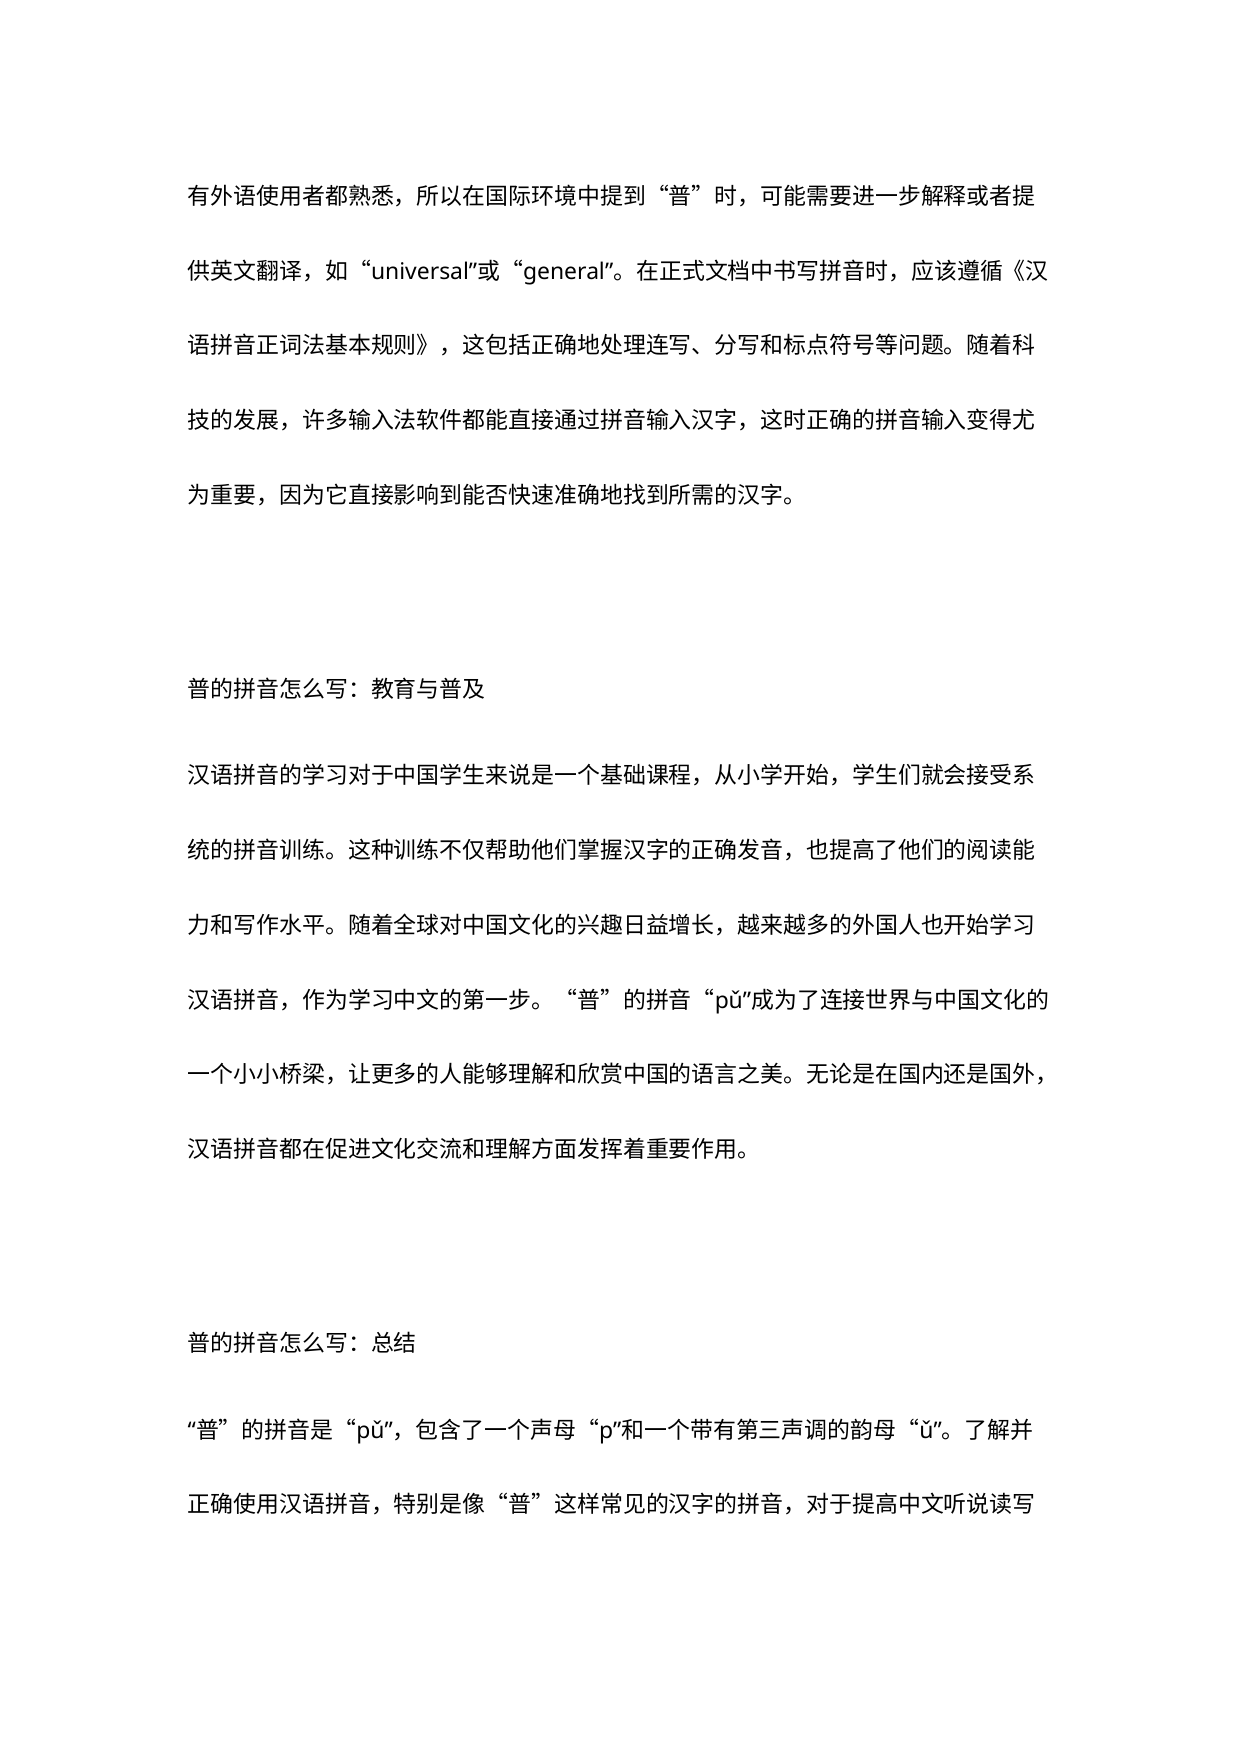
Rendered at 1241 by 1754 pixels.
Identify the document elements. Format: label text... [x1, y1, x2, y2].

text 汉语拼音的学习对于中国学生来说是一个基础课程，从小学开始，学生们就会接受系统的拼音训练。这种训练不仅帮助他们掌握汉字的正确发音，也提高了他们的阅读能力和写作水平。随着全球对中国文化的兴趣日益增长，越来越多的外国人也开始学习汉语拼音，作为学习中文的第一步。“普”的拼音“pǔ”成为了连接世界与中国文化的一个小小桥梁，让更多的人能够理解和欣赏中国的语言之美。无论是在国内还是国外，汉语拼音都在促进文化交流和理解方面发挥着重要作用。 [187, 742, 1053, 1180]
text 普的拼音怎么写：教育与普及 [187, 655, 1053, 720]
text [187, 162, 1053, 526]
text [187, 1396, 1053, 1536]
text 普的拼音怎么写：总结 [187, 1309, 1053, 1374]
